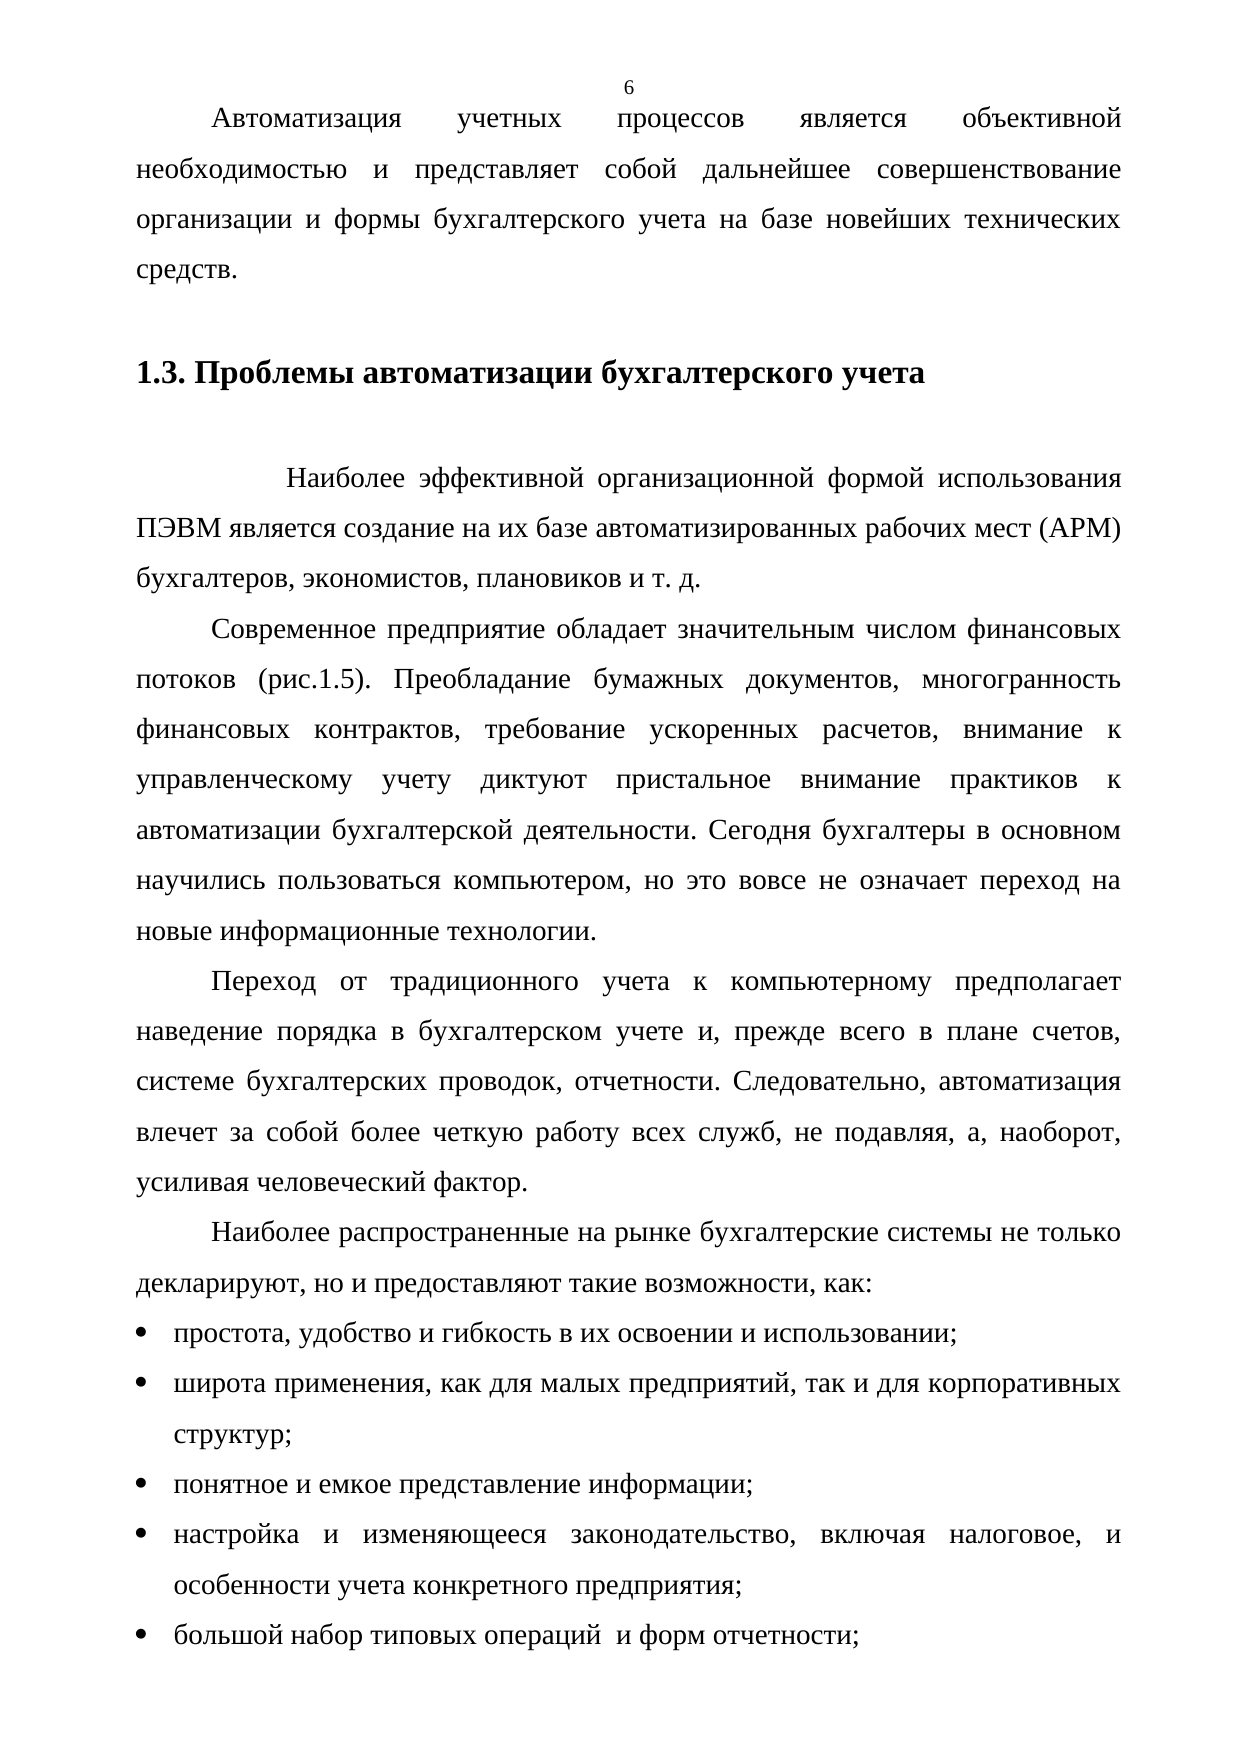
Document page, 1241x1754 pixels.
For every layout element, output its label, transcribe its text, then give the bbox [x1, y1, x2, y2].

text Современное предприятие обладает значительным числом финансовых потоков (рис.1.5). Преобладание бумажных документов, многогранность финансовых контрактов, требование ускоренных расчетов, внимание к управленческому учету диктуют пристальное внимание практиков к автоматизации бухгалтерской деятельности. Сегодня бухгалтеры в основном научились пользоваться компьютером, но это вовсе не означает переход на новые информационные технологии. [136, 611, 1122, 946]
list большой набор типовых операций и форм отчетности; [136, 1617, 1122, 1651]
text Наиболее эффективной организационной формой использования ПЭВМ является создание на их базе автоматизированных рабочих мест (АРМ) бухгалтеров, экономистов, плановиков и т. д. [136, 460, 1122, 594]
text Наиболее распространенные на рынке бухгалтерские системы не только декларируют, но и предоставляют такие возможности, как: [136, 1214, 1122, 1298]
list понятное и емкое представление информации; [136, 1466, 1122, 1500]
text Переход от традиционного учета к компьютерному предполагает наведение порядка в бухгалтерском учете и, прежде всего в плане счетов, системе бухгалтерских проводок, отчетности. Следовательно, автоматизация влечет за собой более четкую работу всех служб, не подавляя, а, наоборот, усиливая человеческий фактор. [136, 963, 1122, 1198]
list простота, удобство и гибкость в их освоении и использовании; [136, 1315, 1122, 1349]
text 1.3. Проблемы автоматизации бухгалтерского учета [136, 352, 1122, 390]
list настройка и изменяющееся законодательство, включая налоговое, и особенности учета конкретного предприятия; [136, 1517, 1122, 1601]
text Автоматизация учетных процессов является объективной необходимостью и представляет собой дальнейшее совершенствование организации и формы бухгалтерского учета на базе новейших технических средств. [136, 100, 1122, 285]
list широта применения, как для малых предприятий, так и для корпоративных структур; [136, 1366, 1122, 1449]
